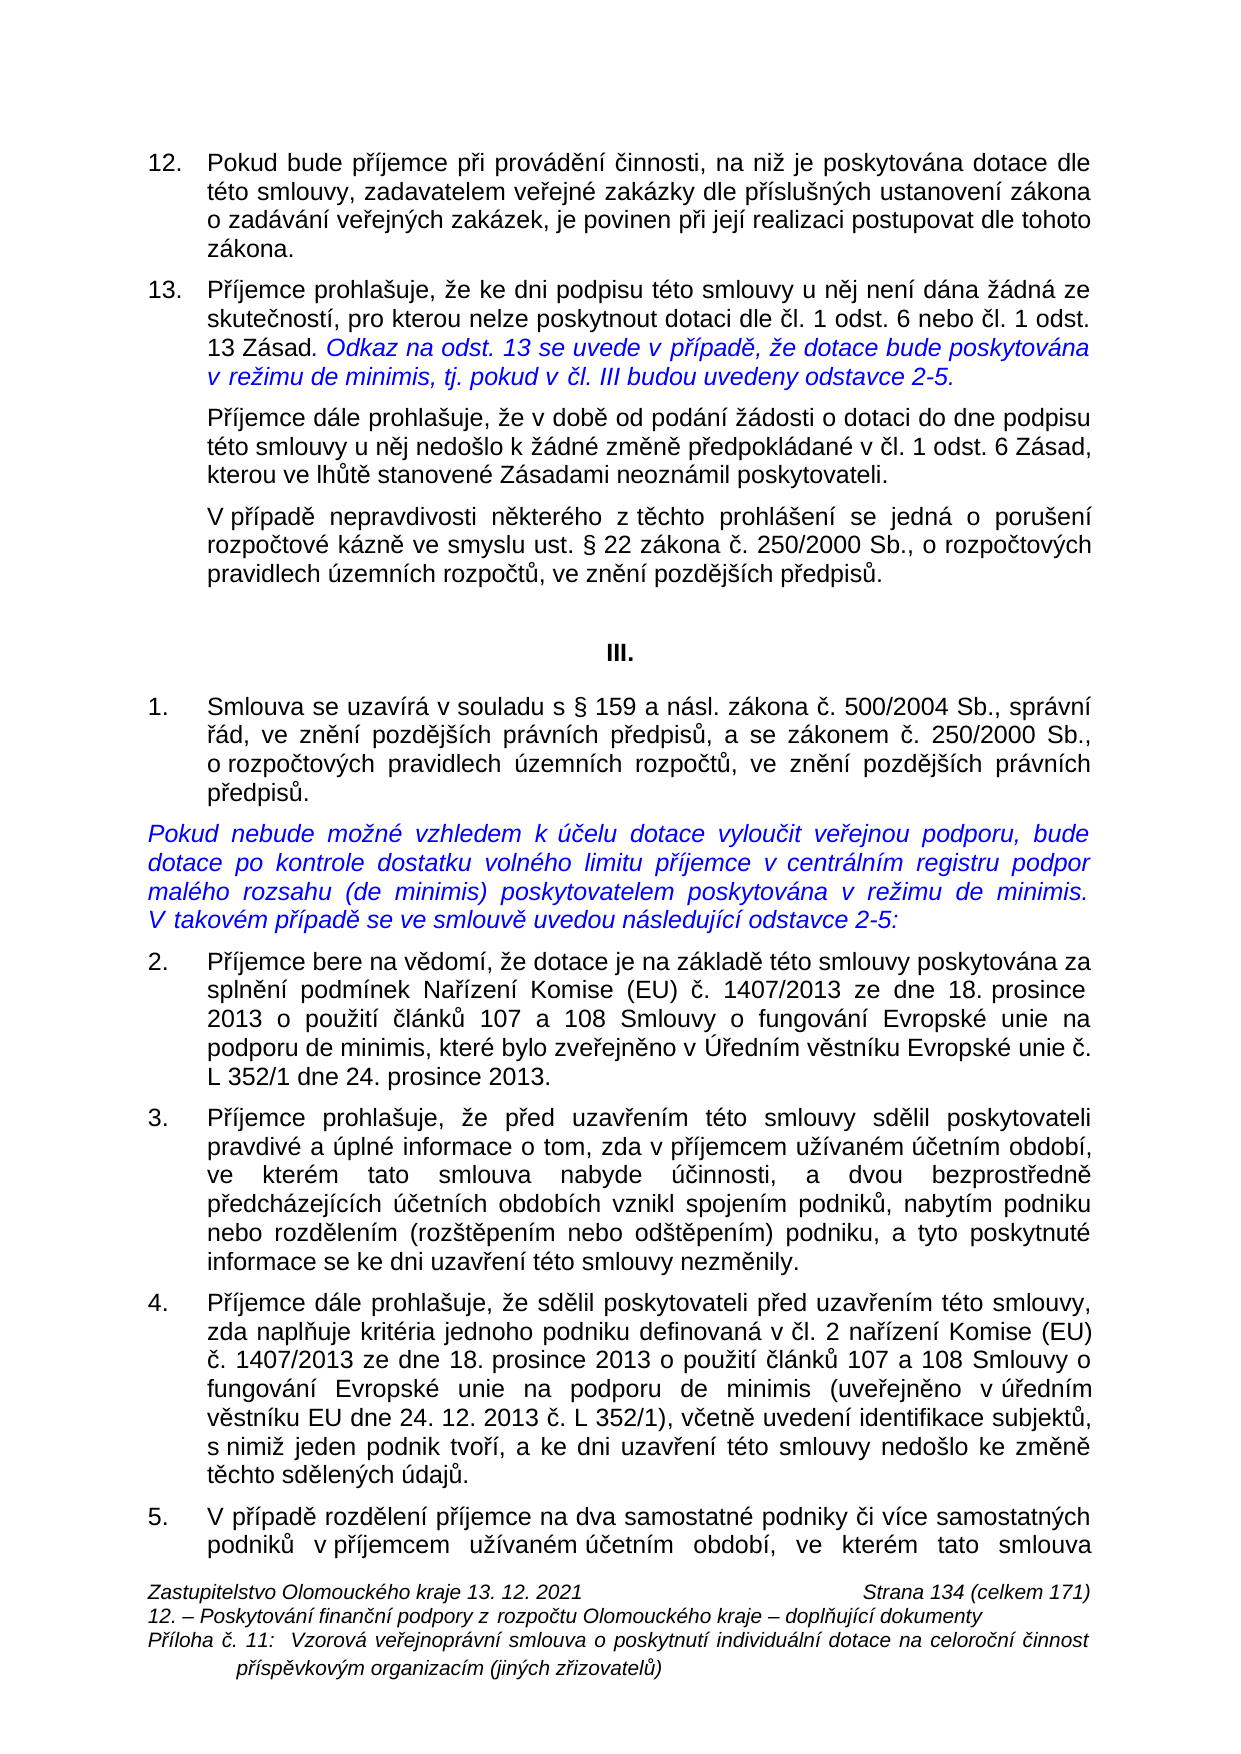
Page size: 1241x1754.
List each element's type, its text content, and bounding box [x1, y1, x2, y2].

list Příjemce prohlašuje, že ke dni podpisu této smlouvy u něj není dána žádná ze skutečností, pro kterou nelze poskytnout dotaci dle čl. 1 odst. 6 nebo čl. 1 odst. 13 Zásad. Odkaz na odst. 13 se uvede v případě, že dotace bude poskytována v režimu de minimis, tj. pokud v čl. III budou uvedeny odstavce 2-5. [148, 275, 1092, 390]
list Příjemce dále prohlašuje, že v době od podání žádosti o dotaci do dne podpisu této smlouvy u něj nedošlo k žádné změně předpokládané v čl. 1 odst. 6 Zásad, kterou ve lhůtě stanovené Zásadami neoznámil poskytovateli. [207, 403, 1092, 489]
list Pokud bude příjemce při provádění činnosti, na niž je poskytována dotace dle této smlouvy, zadavatelem veřejné zakázky dle příslušných ustanovení zákona o zadávání veřejných zakázek, je povinen při její realizaci postupovat dle tohoto zákona. [148, 148, 1092, 263]
list Příjemce prohlašuje, že před uzavřením této smlouvy sdělil poskytovateli pravdivé a úplné informace o tom, zda v příjemcem užívaném účetním období, ve kterém tato smlouva nabyde účinnosti, a dvou bezprostředně předcházejících účetních obdobích vznikl spojením podniků, nabytím podniku nebo rozdělením (rozštěpením nebo odštěpením) podniku, a tyto poskytnuté informace se ke dni uzavření této smlouvy nezměnily. [148, 1103, 1092, 1275]
text III. [148, 638, 1092, 666]
list Příjemce dále prohlašuje, že sdělil poskytovateli před uzavřením této smlouvy, zda naplňuje kritéria jednoho podniku definovaná v čl. 2 nařízení Komise (EU) č. 1407/2013 ze dne 18. prosince 2013 o použití článků 107 a 108 Smlouvy o fungování Evropské unie na podporu de minimis (uveřejněno v úředním věstníku EU dne 24. 12. 2013 č. L 352/1), včetně uvedení identifikace subjektů, s nimiž jeden podnik tvoří, a ke dni uzavření této smlouvy nedošlo ke změně těchto sdělených údajů. [148, 1288, 1092, 1489]
text Pokud nebude možné vzhledem k účelu dotace vyloučit veřejnou podporu, bude dotace po kontrole dostatku volného limitu příjemce v centrálním registru podpor malého rozsahu (de minimis) poskytovatelem poskytována v režimu de minimis. V takovém případě se ve smlouvě uvedou následující odstavce 2-5: [148, 819, 1092, 934]
list Příjemce bere na vědomí, že dotace je na základě této smlouvy poskytována za splnění podmínek Nařízení Komise (EU) č. 1407/2013 ze dne 18. prosince 2013 o použití článků 107 a 108 Smlouvy o fungování Evropské unie na podporu de minimis, které bylo zveřejněno v Úředním věstníku Evropské unie č. L 352/1 dne 24. prosince 2013. [148, 946, 1092, 1090]
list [148, 1501, 1092, 1559]
text V případě nepravdivosti některého z těchto prohlášení se jedná o porušení rozpočtové kázně ve smyslu ust. § 22 zákona č. 250/2000 Sb., o rozpočtových pravidlech územních rozpočtů, ve znění pozdějších předpisů. [207, 501, 1092, 588]
list Smlouva se uzavírá v souladu s § 159 a násl. zákona č. 500/2004 Sb., správní řád, ve znění pozdějších právních předpisů, a se zákonem č. 250/2000 Sb., o rozpočtových pravidlech územních rozpočtů, ve znění pozdějších právních předpisů. [148, 691, 1092, 806]
